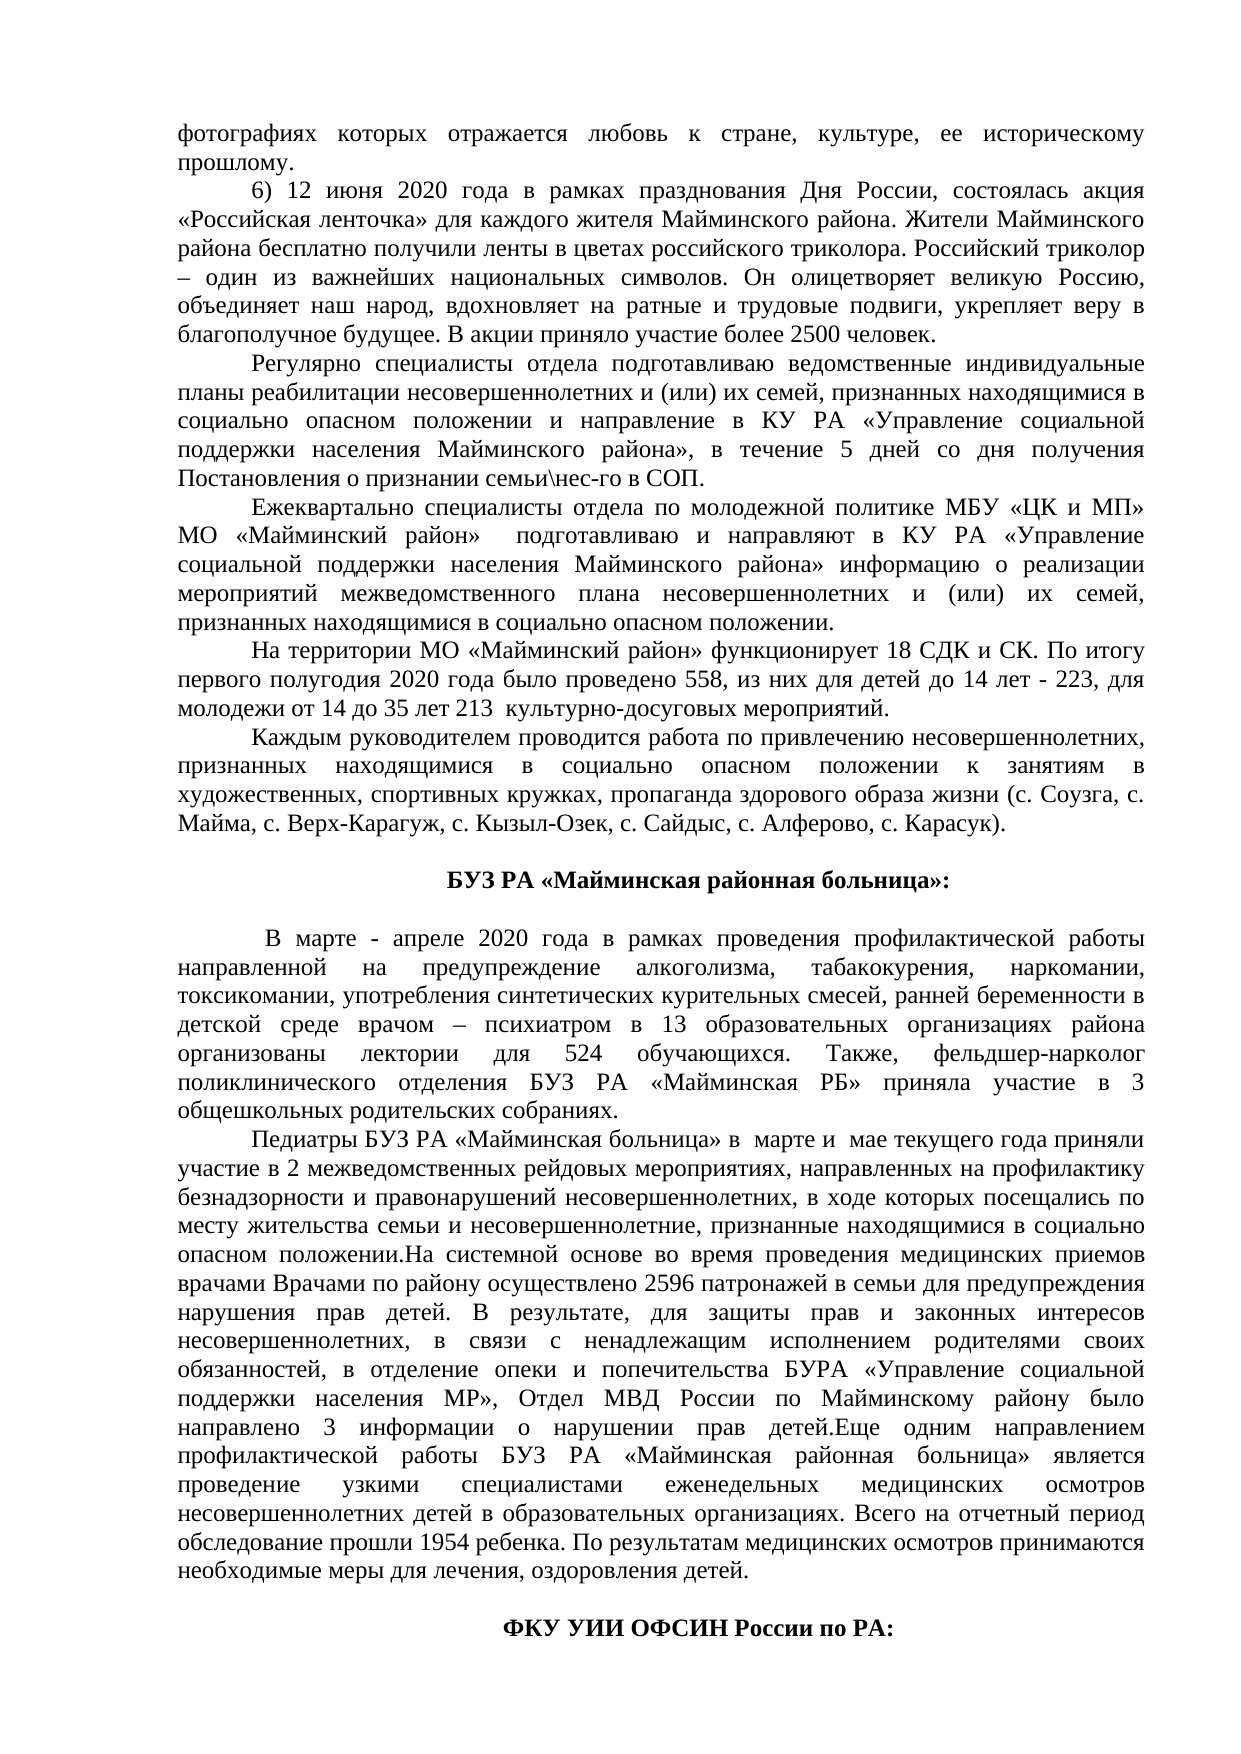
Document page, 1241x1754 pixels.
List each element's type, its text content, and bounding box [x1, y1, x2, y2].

text Регулярно специалисты отдела подготавливаю ведомственные индивидуальные планы реабилитации несовершеннолетних и (или) их семей, признанных находящимися в социально опасном положении и направление в КУ РА «Управление социальной поддержки населения Майминского района», в течение 5 дней со дня получения Постановления о признании семьи\нес-го в СОП. [177, 348, 1146, 492]
text На территории МО «Майминский район» функционирует 18 СДК и СК. По итогу первого полугодия 2020 года было проведено 558, из них для детей до 14 лет - 223, для молодежи от 14 до 35 лет 213 культурно-досуговых мероприятий. [177, 636, 1146, 722]
text 6) 12 июня 2020 года в рамках празднования Дня России, состоялась акция «Российская ленточка» для каждого жителя Майминского района. Жители Майминского района бесплатно получили ленты в цветах российского триколора. Российский триколор – один из важнейших национальных символов. Он олицетворяет великую Россию, объединяет наш народ, вдохновляет на ратные и трудовые подвиги, укрепляет веру в благополучное будущее. В акции приняло участие более 2500 человек. [177, 176, 1146, 348]
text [177, 118, 1146, 176]
list БУЗ РА «Майминская районная больница»: [177, 866, 1146, 894]
text Педиатры БУЗ РА «Майминская больница» в марте и мае текущего года приняли участие в 2 межведомственных рейдовых мероприятиях, направленных на профилактику безнадзорности и правонарушений несовершеннолетних, в ходе которых посещались по месту жительства семьи и несовершеннолетние, признанные находящимися в социально опасном положении.На системной основе во время проведения медицинских приемов врачами Врачами по району осуществлено 2596 патронажей в семьи для предупреждения нарушения прав детей. В результате, для защиты прав и законных интересов несовершеннолетних, в связи с ненадлежащим исполнением родителями своих обязанностей, в отделение опеки и попечительства БУРА «Управление социальной поддержки населения МР», Отдел МВД России по Майминскому району было направлено 3 информации о нарушении прав детей.Еще одним направлением профилактической работы БУЗ РА «Майминская районная больница» является проведение узкими специалистами еженедельных медицинских осмотров несовершеннолетних детей в образовательных организациях. Всего на отчетный период обследование прошли 1954 ребенка. По результатам медицинских осмотров принимаются необходимые меры для лечения, оздоровления детей. [177, 1124, 1146, 1584]
text В марте - апреле 2020 года в рамках проведения профилактической работы направленной на предупреждение алкоголизма, табакокурения, наркомании, токсикомании, употребления синтетических курительных смесей, ранней беременности в детской среде врачом – психиатром в 13 образовательных организациях района организованы лектории для 524 обучающихся. Также, фельдшер-нарколог поликлинического отделения БУЗ РА «Майминская РБ» приняла участие в 3 общешкольных родительских собраниях. [177, 923, 1146, 1124]
text Каждым руководителем проводится работа по привлечению несовершеннолетних, признанных находящимися в социально опасном положении к занятиям в художественных, спортивных кружках, пропаганда здорового образа жизни (с. Соузга, с. Майма, с. Верх-Карагуж, с. Кызыл-Озек, с. Сайдыс, с. Алферово, с. Карасук). [177, 722, 1146, 837]
text ФКУ УИИ ОФСИН России по РА: [177, 1613, 1146, 1642]
text Ежеквартально специалисты отдела по молодежной политике МБУ «ЦК и МП» МО «Майминский район» подготавливаю и направляют в КУ РА «Управление социальной поддержки населения Майминского района» информацию о реализации мероприятий межведомственного плана несовершеннолетних и (или) их семей, признанных находящимися в социально опасном положении. [177, 492, 1146, 636]
